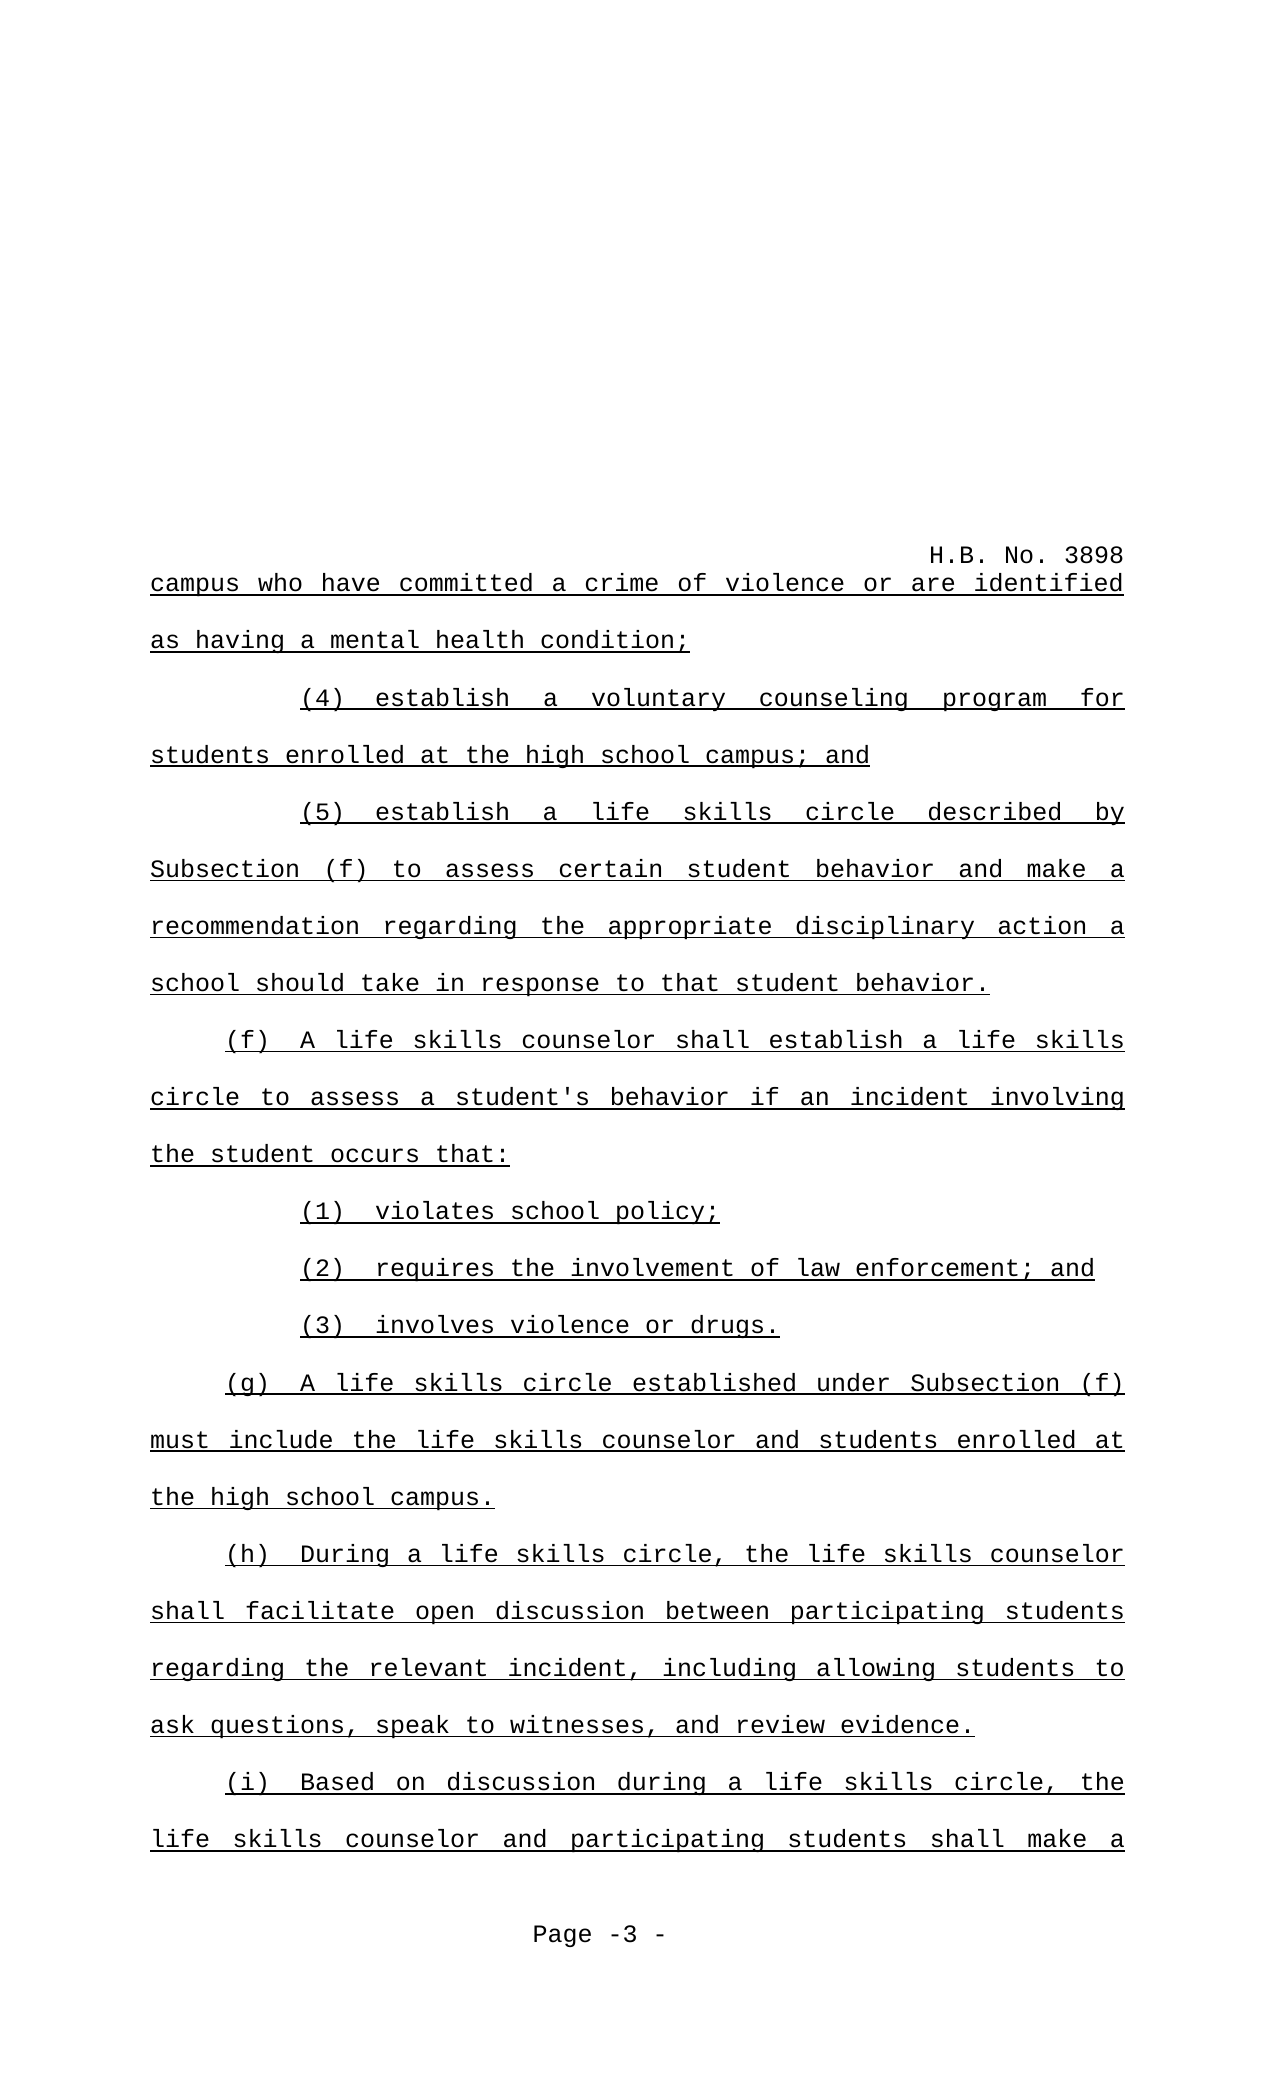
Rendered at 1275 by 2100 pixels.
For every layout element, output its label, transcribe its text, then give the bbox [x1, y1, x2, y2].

text (5) establish a life skills circle described by Subsection (f) to assess certain student behavior and make a recommendation regarding the appropriate disciplinary action a school should take in response to that student behavior. [150, 799, 1125, 880]
text (g) A life skills circle established under Subsection (f) must include the life skills counselor and students enrolled at the high school campus. [150, 1370, 1125, 1450]
text (4) establish a voluntary counseling program for students enrolled at the high school campus; and [150, 685, 1125, 771]
text (3) involves violence or drugs. [150, 1313, 1125, 1341]
text (f) A life skills counselor shall establish a life skills circle to assess a student's behavior if an incident involving the student occurs that: [150, 1110, 1125, 1170]
text (g) A life skills circle established under Subsection (f) must include the life skills counselor and students enrolled at the high school campus. [150, 1452, 1125, 1513]
text (h) During a life skills circle, the life skills counselor shall facilitate open discussion between participating students regarding the relevant incident, including allowing students to ask questions, speak to witnesses, and review evidence. [150, 1623, 1125, 1679]
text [150, 1769, 1125, 1850]
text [150, 571, 1125, 656]
text (f) A life skills counselor shall establish a life skills circle to assess a student's behavior if an incident involving the student occurs that: [150, 1027, 1125, 1108]
text (5) establish a life skills circle described by Subsection (f) to assess certain student behavior and make a recommendation regarding the appropriate disciplinary action a school should take in response to that student behavior. [150, 938, 1125, 999]
text (2) requires the involvement of law enforcement; and [150, 1256, 1125, 1284]
text (1) violates school policy; [150, 1199, 1125, 1227]
text (h) During a life skills circle, the life skills counselor shall facilitate open discussion between participating students regarding the relevant incident, including allowing students to ask questions, speak to witnesses, and review evidence. [150, 1680, 1125, 1741]
text (h) During a life skills circle, the life skills counselor shall facilitate open discussion between participating students regarding the relevant incident, including allowing students to ask questions, speak to witnesses, and review evidence. [150, 1541, 1125, 1622]
text (5) establish a life skills circle described by Subsection (f) to assess certain student behavior and make a recommendation regarding the appropriate disciplinary action a school should take in response to that student behavior. [150, 881, 1125, 937]
